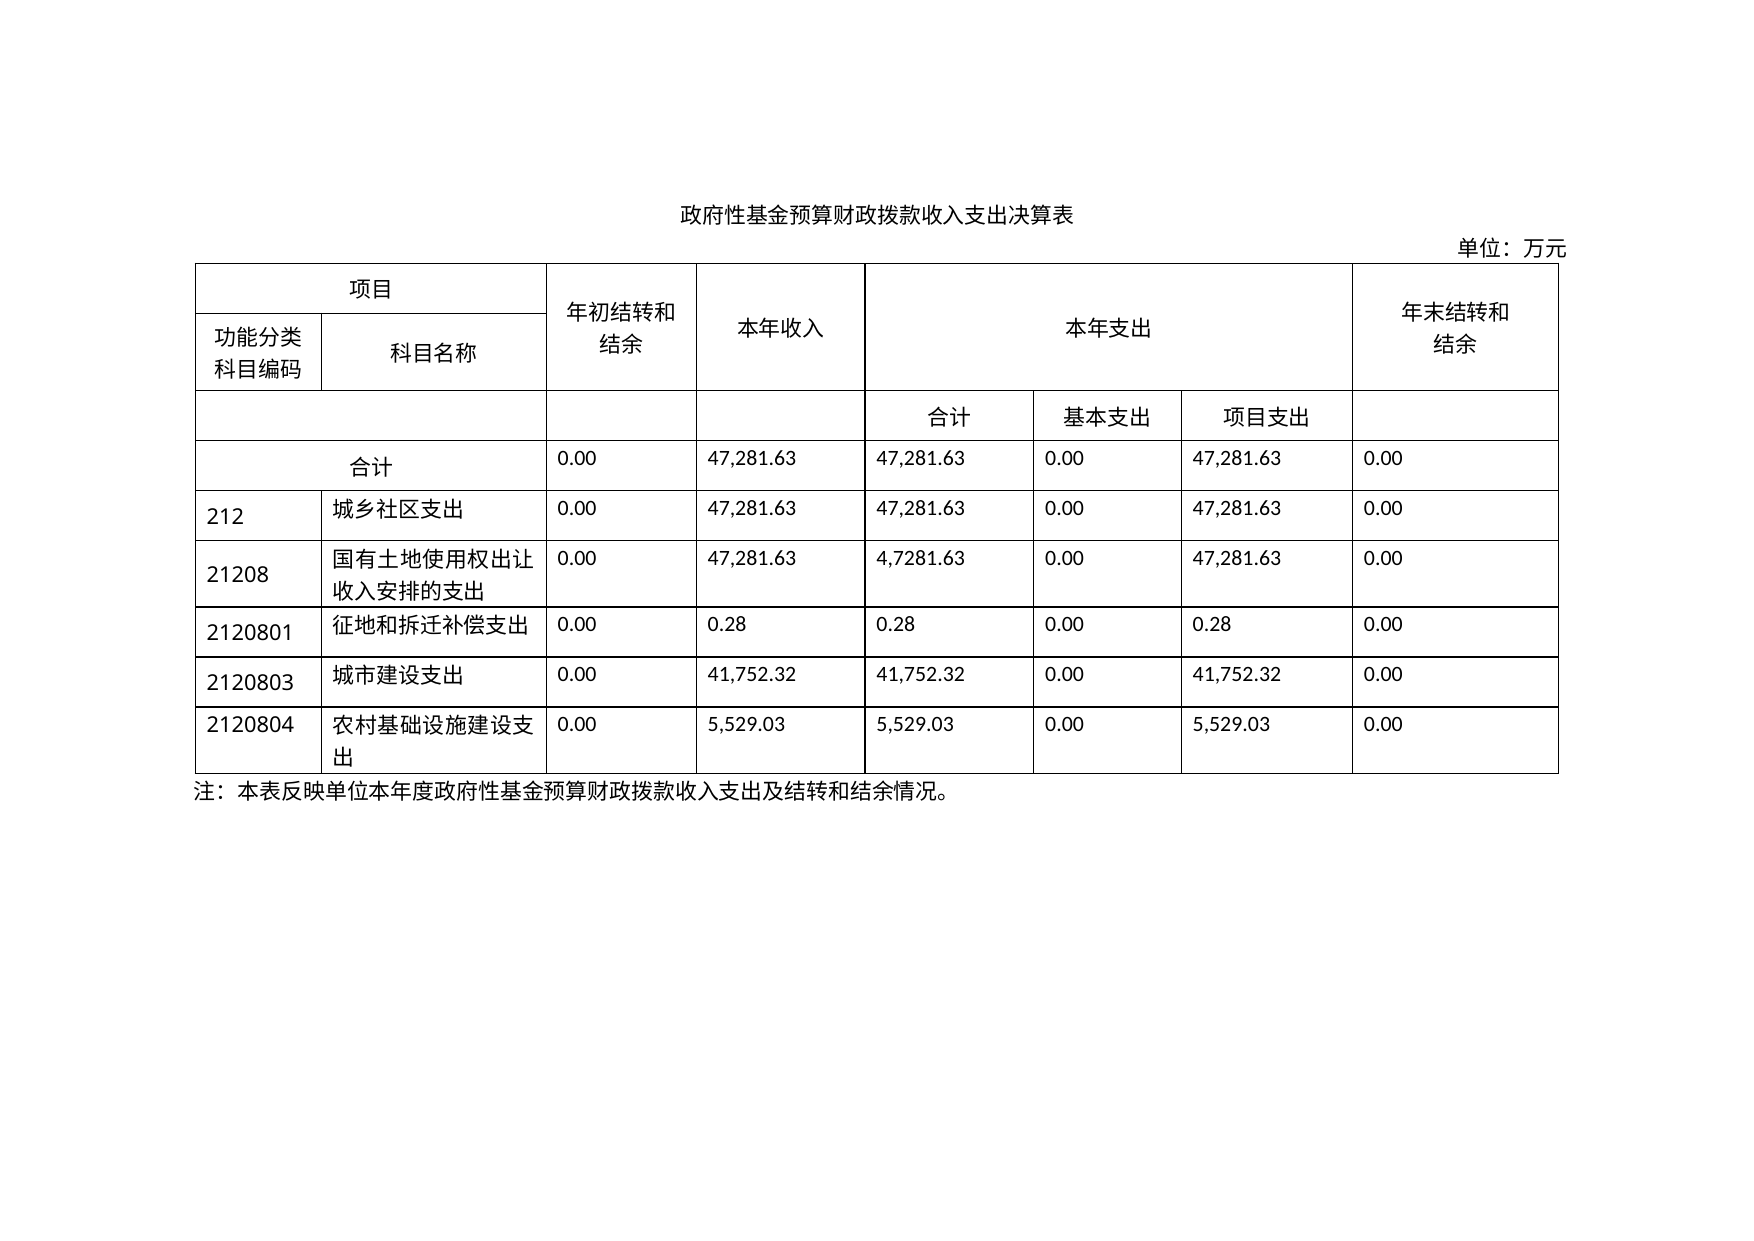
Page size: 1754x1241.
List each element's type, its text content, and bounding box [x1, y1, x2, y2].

table_cell 212 [196, 491, 321, 540]
table_header 本年收入 [697, 264, 864, 390]
table_cell 征地和拆迁补偿支出 [322, 608, 546, 656]
table_cell 47,281.63 [697, 441, 864, 490]
table_cell 5,529.03 [866, 708, 1033, 772]
table_cell 城乡社区支出 [322, 491, 546, 540]
table_cell 0.00 [1353, 708, 1558, 772]
table_cell 47,281.63 [866, 491, 1033, 540]
table_cell 0.00 [1353, 541, 1558, 606]
table_cell 47,281.63 [1182, 491, 1352, 540]
table_cell 47,281.63 [1182, 541, 1352, 606]
table_cell 0.00 [1353, 491, 1558, 540]
table_cell [697, 391, 864, 440]
table_cell 2120803 [196, 658, 321, 706]
table_cell 基本支出 [1034, 391, 1181, 440]
table_cell 2120801 [196, 608, 321, 656]
table_cell 41,752.32 [1182, 658, 1352, 706]
table_cell 0.00 [547, 491, 696, 540]
table_cell 项目支出 [1182, 391, 1352, 440]
table_cell 0.00 [1034, 541, 1181, 606]
table_cell [196, 391, 546, 440]
table_cell 41,752.32 [866, 658, 1033, 706]
table_cell 4,7281.63 [866, 541, 1033, 606]
table_cell 0.00 [1353, 608, 1558, 656]
table_cell 0.00 [547, 608, 696, 656]
table_cell [547, 391, 696, 440]
table_cell 科目名称 [322, 314, 546, 390]
table_header 项目 [196, 264, 546, 313]
table_cell 功能分类科目编码 [196, 314, 321, 390]
table_header 年末结转和 结余 [1353, 264, 1558, 390]
table_cell [1353, 391, 1558, 440]
table_cell 0.00 [547, 541, 696, 606]
table_cell 5,529.03 [697, 708, 864, 772]
table_cell 0.00 [1034, 708, 1181, 772]
text 政府性基金预算财政拨款收入支出决算表 [150, 198, 1604, 230]
table_cell 0.00 [1034, 658, 1181, 706]
table_cell 城市建设支出 [322, 658, 546, 706]
table_header 年初结转和结余 [547, 264, 696, 390]
table_cell 47,281.63 [1182, 441, 1352, 490]
table_cell 0.00 [1034, 608, 1181, 656]
table_cell 41,752.32 [697, 658, 864, 706]
table_cell 国有土地使用权出让收入安排的支出 [322, 541, 546, 606]
table_cell 0.00 [1353, 441, 1558, 490]
table_cell 47,281.63 [866, 441, 1033, 490]
table_header 本年支出 [866, 264, 1352, 390]
table_cell 47,281.63 [697, 541, 864, 606]
table_cell 农村基础设施建设支出 [322, 708, 546, 772]
table_cell 0.28 [1182, 608, 1352, 656]
table_cell 21208 [196, 541, 321, 606]
table_cell 0.28 [866, 608, 1033, 656]
table_cell 47,281.63 [697, 491, 864, 540]
text 注：本表反映单位本年度政府性基金预算财政拨款收入支出及结转和结余情况。 [150, 773, 1604, 806]
table_cell 0.00 [547, 658, 696, 706]
table_cell 0.00 [1353, 658, 1558, 706]
table_cell 0.00 [547, 708, 696, 772]
table_cell 合计 [196, 441, 546, 490]
text 单位：万元 [150, 230, 1566, 263]
table_cell 0.00 [1034, 441, 1181, 490]
table_cell 合计 [866, 391, 1033, 440]
table_cell 5,529.03 [1182, 708, 1352, 772]
table_cell 0.28 [697, 608, 864, 656]
table_cell 0.00 [547, 441, 696, 490]
table_cell 2120804 [196, 708, 321, 772]
table_cell 0.00 [1034, 491, 1181, 540]
